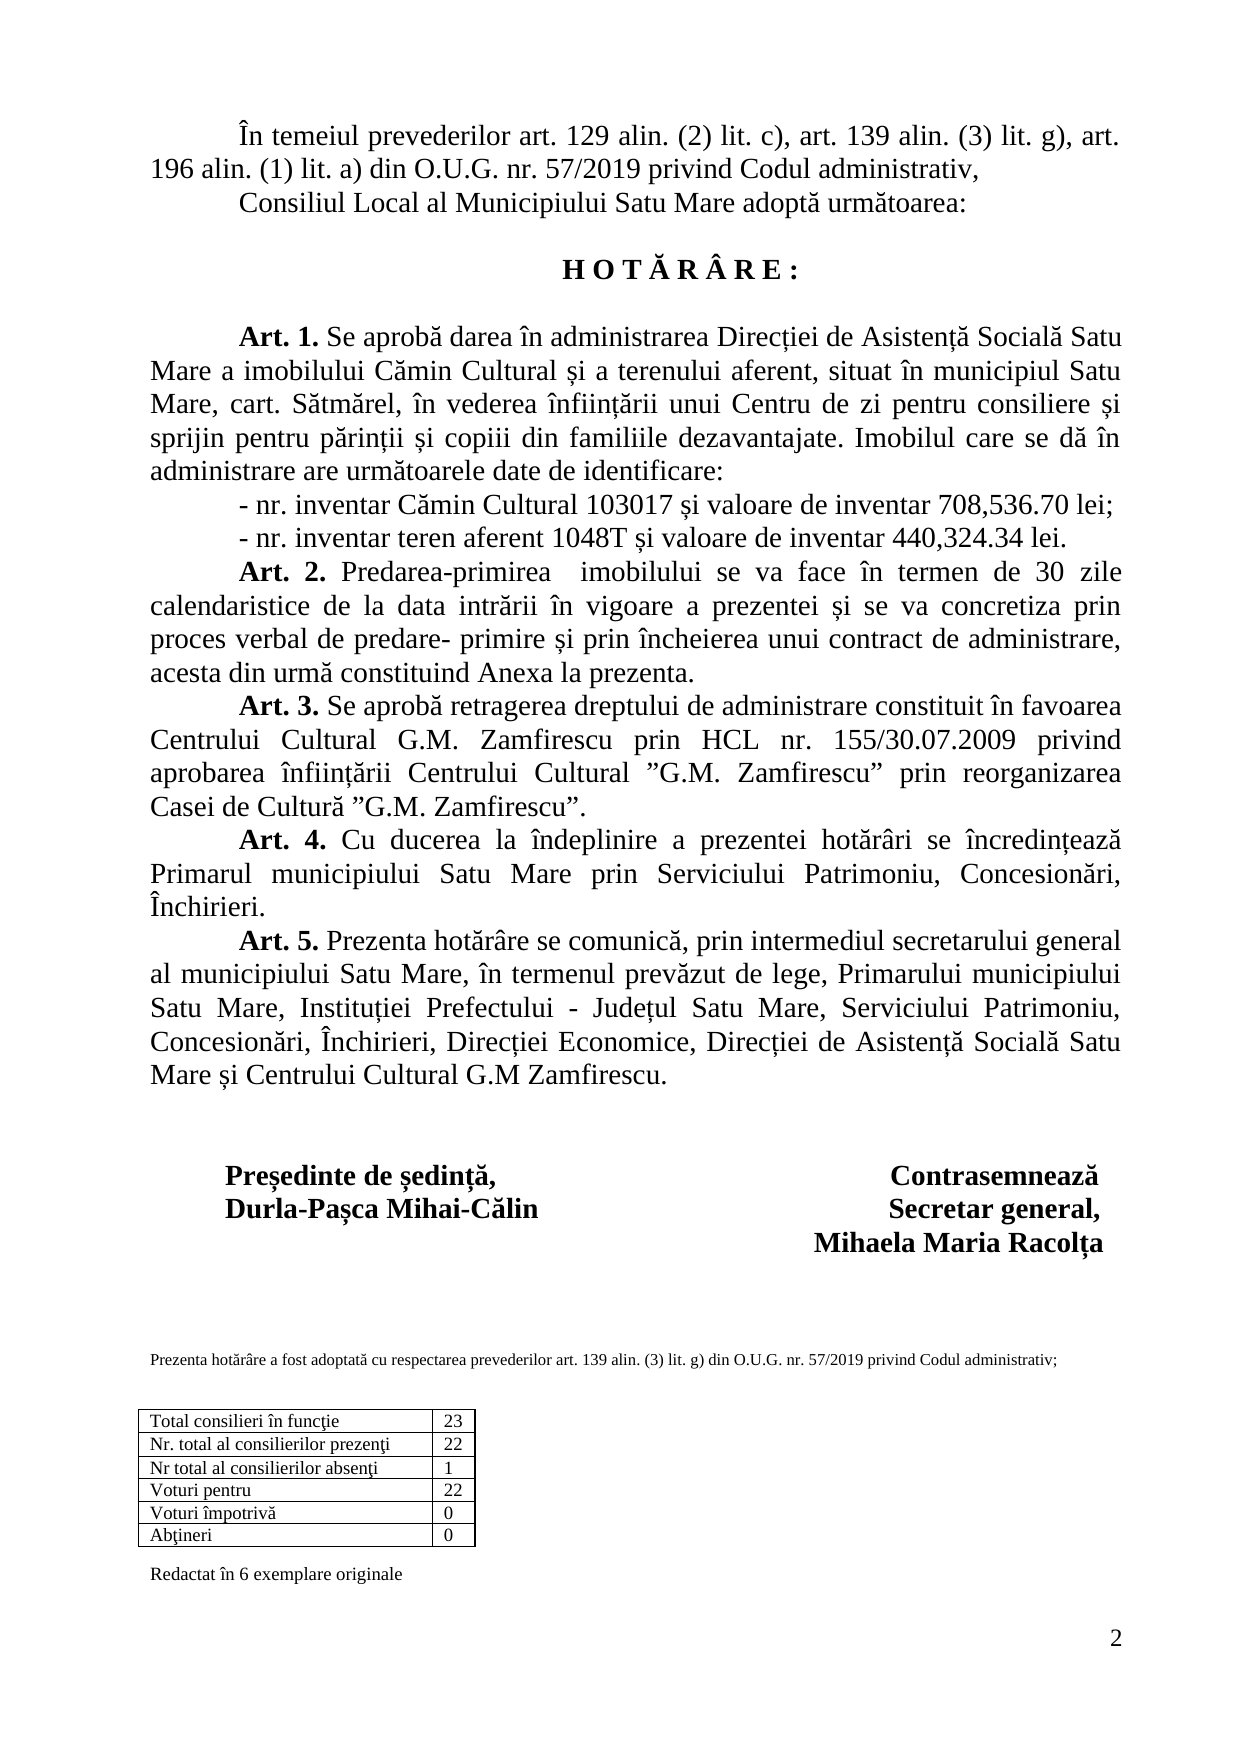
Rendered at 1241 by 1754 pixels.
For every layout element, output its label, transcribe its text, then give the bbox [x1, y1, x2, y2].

text Președinte de ședință, Contrasemnează [150, 1158, 1211, 1191]
text H O T Ă R Â R E : [150, 252, 1122, 286]
text Durla-Pașca Mihai-Călin Secretar general, [150, 1191, 1211, 1225]
table_header Total consilieri în funcţie [139, 1410, 432, 1432]
table_cell 0 [433, 1524, 474, 1546]
table_cell Nr total al consilierilor absenţi [139, 1457, 432, 1478]
table_header 23 [433, 1410, 474, 1432]
text - nr. inventar Cămin Cultural 103017 și valoare de inventar 708,536.70 lei; [150, 487, 1122, 521]
text Consiliul Local al Municipiului Satu Mare adoptă următoarea: [150, 185, 1122, 219]
text Mihaela Maria Racolța [150, 1225, 1211, 1258]
table_cell Voturi pentru [139, 1479, 432, 1501]
text Art. 1. Se aprobă darea în administrarea Direcției de Asistență Socială Satu Mare a imobilului Cămin Cultural și a terenului aferent, situat în municipiul Satu Mare, cart. Sătmărel, în vederea înființării unui Centru de zi pentru consiliere și sprijin pentru părinții și copiii din familiile dezavantajate. Imobilul care se dă în administrare are următoarele date de identificare: [150, 319, 1122, 487]
table_cell Voturi împotrivă [139, 1502, 432, 1523]
table_cell 22 [433, 1479, 474, 1501]
table_cell 1 [433, 1457, 474, 1478]
text Prezenta hotărâre a fost adoptată cu respectarea prevederilor art. 139 alin. (3) lit. g) din O.U.G. nr. 57/2019 privind Codul administrativ; [150, 1349, 1211, 1369]
text Redactat în 6 exemplare originale [150, 1563, 1211, 1584]
table_cell 0 [433, 1502, 474, 1523]
text Art. 4. Cu ducerea la îndeplinire a prezentei hotărâri se încredințează Primarul municipiului Satu Mare prin Serviciului Patrimoniu, Concesionări, Închirieri. [150, 822, 1122, 923]
text Art. 3. Se aprobă retragerea dreptului de administrare constituit în favoarea Centrului Cultural G.M. Zamfirescu prin HCL nr. 155/30.07.2009 privind aprobarea înființării Centrului Cultural ”G.M. Zamfirescu” prin reorganizarea Casei de Cultură ”G.M. Zamfirescu”. [150, 688, 1122, 822]
table_cell Nr. total al consilierilor prezenţi [139, 1433, 432, 1456]
text Art. 2. Predarea-primirea imobilului se va face în termen de 30 zile calendaristice de la data intrării în vigoare a prezentei și se va concretiza prin proces verbal de predare- primire și prin încheierea unui contract de administrare, acesta din urmă constituind Anexa la prezenta. [150, 554, 1122, 688]
table_cell Abţineri [139, 1524, 432, 1546]
text În temeiul prevederilor art. 129 alin. (2) lit. c), art. 139 alin. (3) lit. g), art. 196 alin. (1) lit. a) din O.U.G. nr. 57/2019 privind Codul administrativ, [150, 118, 1122, 185]
table_cell 22 [433, 1433, 474, 1456]
text Art. 5. Prezenta hotărâre se comunică, prin intermediul secretarului general al municipiului Satu Mare, în termenul prevăzut de lege, Primarului municipiului Satu Mare, Instituției Prefectului - Județul Satu Mare, Serviciului Patrimoniu, Concesionări, Închirieri, Direcției Economice, Direcției de Asistență Socială Satu Mare și Centrului Cultural G.M Zamfirescu. [150, 923, 1122, 1091]
text - nr. inventar teren aferent 1048T și valoare de inventar 440,324.34 lei. [150, 521, 1122, 554]
